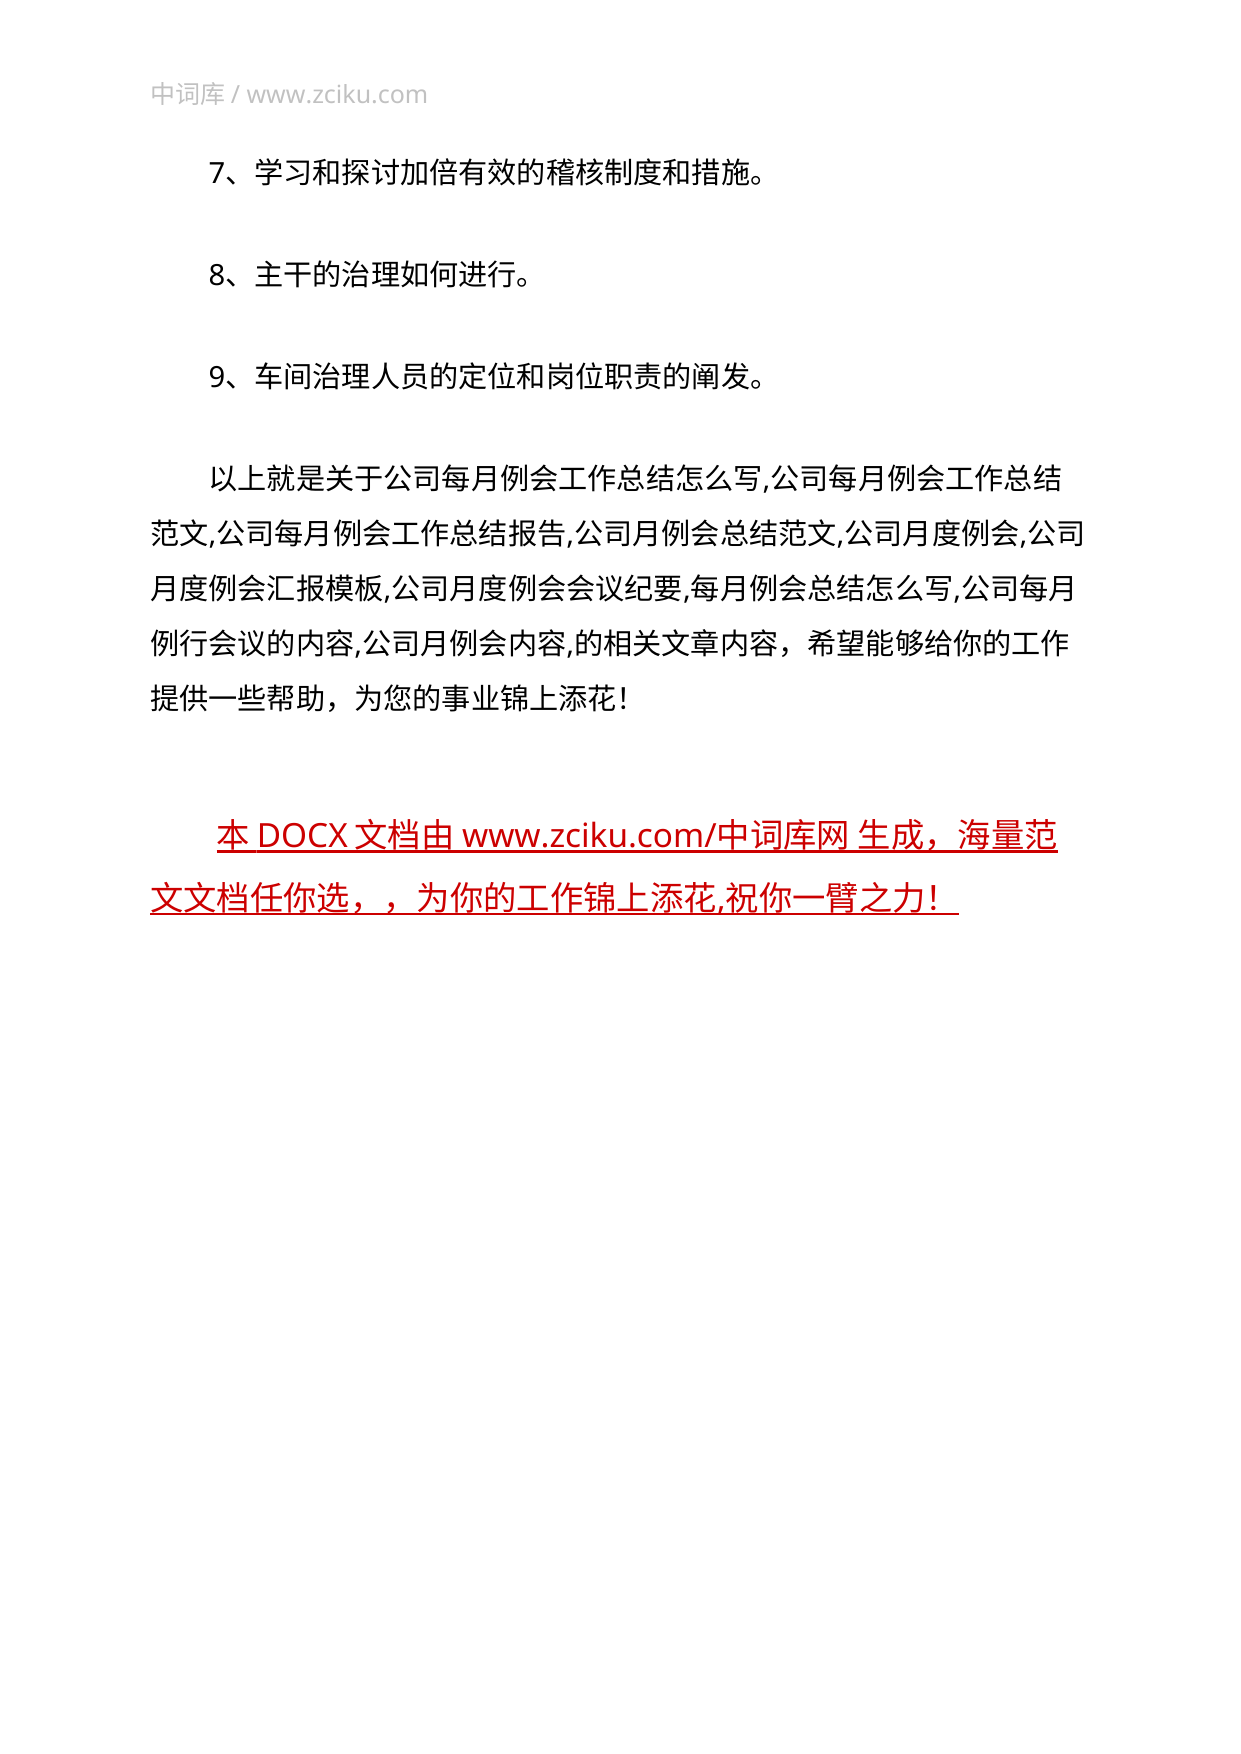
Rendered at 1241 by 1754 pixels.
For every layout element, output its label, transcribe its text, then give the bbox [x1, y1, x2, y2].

text 以上就是关于公司每月例会工作总结怎么写,公司每月例会工作总结范文,公司每月例会工作总结报告,公司月例会总结范文,公司月度例会,公司月度例会汇报模板,公司月度例会会议纪要,每月例会总结怎么写,公司每月例行会议的内容,公司月例会内容,的相关文章内容，希望能够给你的工作提供一些帮助，为您的事业锦上添花！ [150, 456, 1090, 718]
text 本DOCX文档由 www.zciku.com/中词库网 生成，海量范文文档任你选，，为你的工作锦上添花,祝你一臂之力！ [150, 809, 1090, 920]
text 7、学习和探讨加倍有效的稽核制度和措施。 [150, 150, 1090, 192]
text 9、车间治理人员的定位和岗位职责的阐发。 [150, 354, 1090, 396]
text 8、主干的治理如何进行。 [150, 252, 1090, 294]
